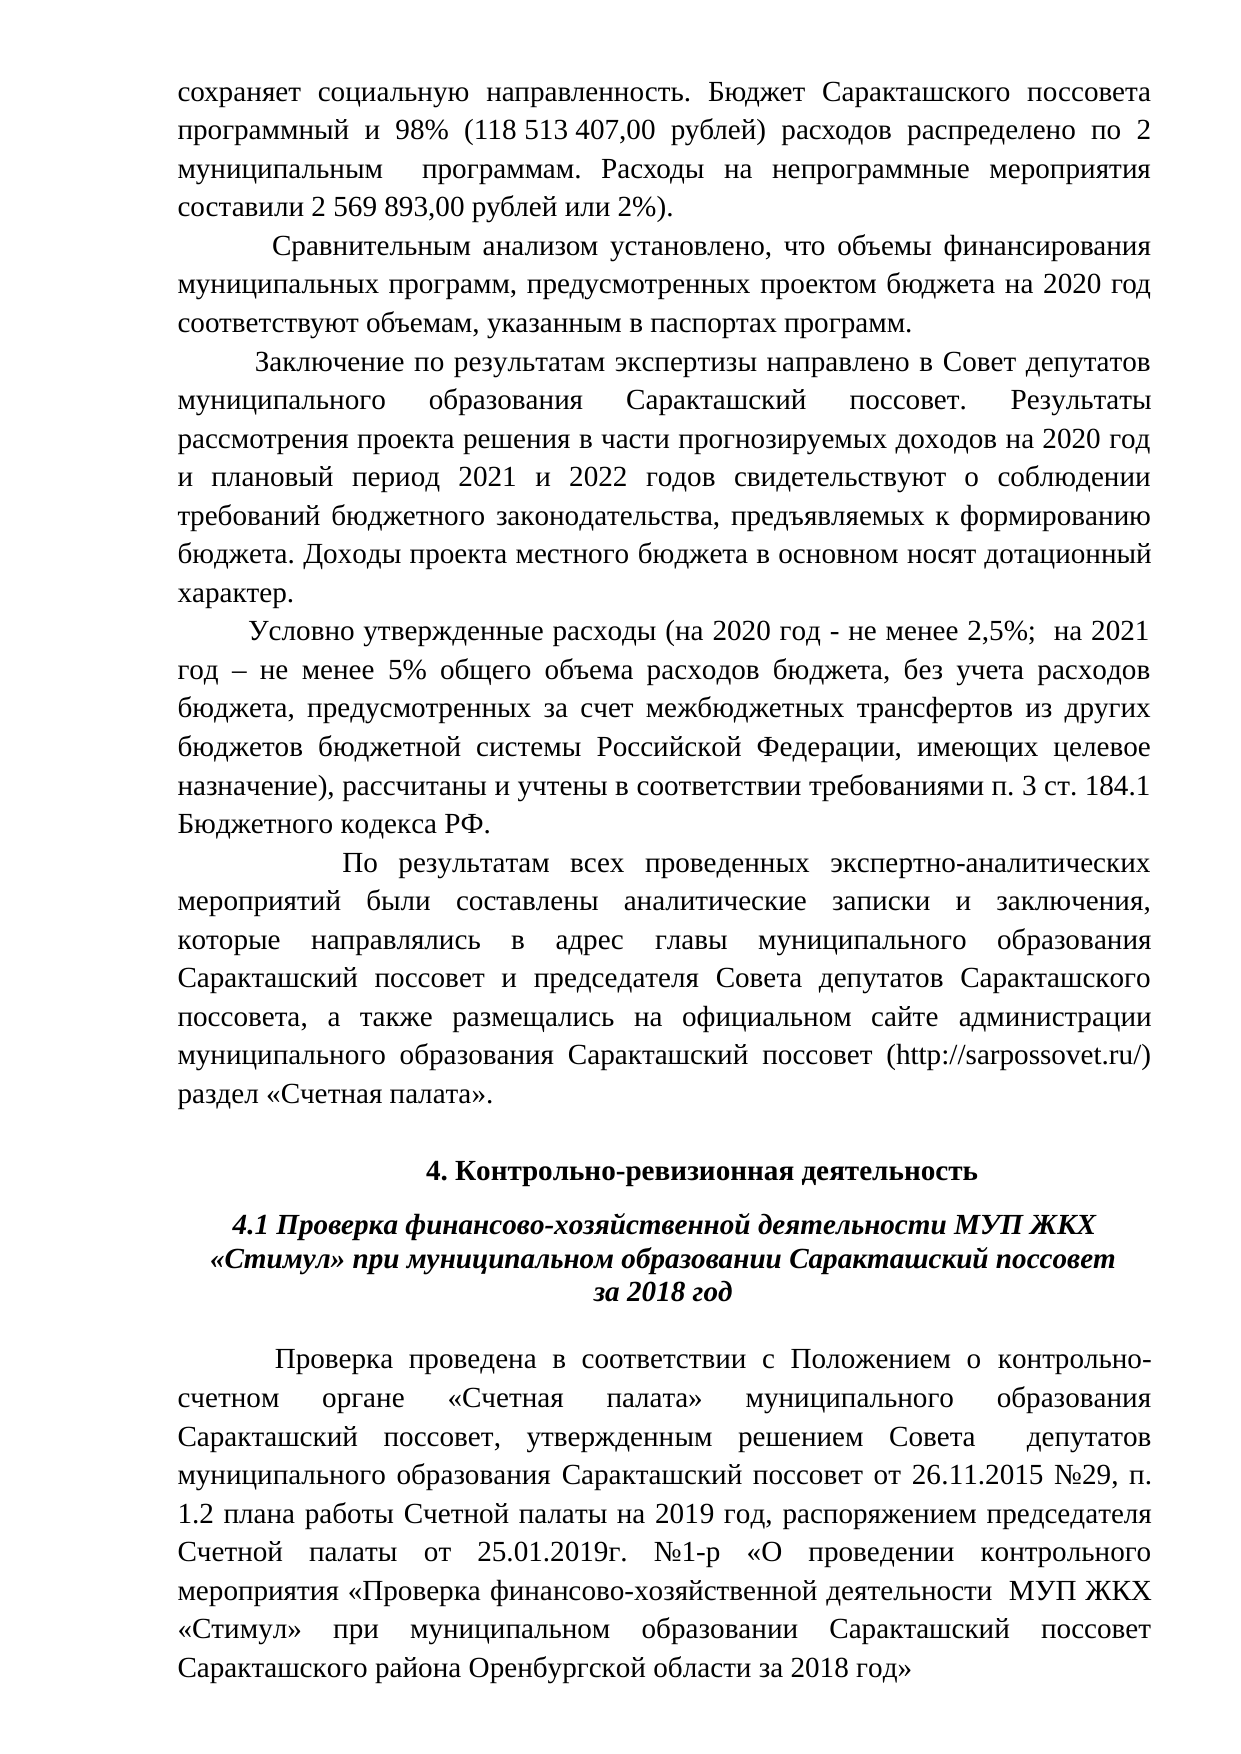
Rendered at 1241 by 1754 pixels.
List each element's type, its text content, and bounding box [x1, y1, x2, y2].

text «Стимул» при муниципальном образовании Саракташский поссовет [177, 1241, 1152, 1274]
text 4. Контрольно-ревизионная деятельность [177, 1153, 1152, 1187]
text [177, 74, 1152, 223]
text Проверка проведена в соответствии с Положением о контрольно-счетном органе «Счетная палата» муниципального образования Саракташский поссовет, утвержденным решением Совета депутатов муниципального образования Саракташский поссовет от 26.11.2015 №29, п. 1.2 плана работы Счетной палаты на 2019 год, распоряжением председателя Счетной палаты от 25.01.2019г. №1-р «О проведении контрольного мероприятия «Проверка финансово-хозяйственной деятельности МУП ЖКХ «Стимул» при муниципальном образовании Саракташский поссовет Саракташского района Оренбургской области за 2018 год» [177, 1342, 1152, 1683]
text Заключение по результатам экспертизы направлено в Совет депутатов муниципального образования Саракташский поссовет. Результаты рассмотрения проекта решения в части прогнозируемых доходов на 2020 год и плановый период 2021 и 2022 годов свидетельствуют о соблюдении требований бюджетного законодательства, предъявляемых к формированию бюджета. Доходы проекта местного бюджета в основном носят дотационный характер. [177, 344, 1152, 608]
text 4.1 Проверка финансово-хозяйственной деятельности МУП ЖКХ [177, 1207, 1152, 1241]
text Сравнительным анализом установлено, что объемы финансирования муниципальных программ, предусмотренных проектом бюджета на 2020 год соответствуют объемам, указанным в паспортах программ. [177, 228, 1152, 339]
text Условно утвержденные расходы (на 2020 год - не менее 2,5%; на 2021 год – не менее 5% общего объема расходов бюджета, без учета расходов бюджета, предусмотренных за счет межбюджетных трансфертов из других бюджетов бюджетной системы Российской Федерации, имеющих целевое назначение), рассчитаны и учтены в соответствии требованиями п. 3 ст. 184.1 Бюджетного кодекса РФ. [177, 613, 1152, 840]
text за 2018 год [177, 1274, 1152, 1308]
text По результатам всех проведенных экспертно-аналитических мероприятий были составлены аналитические записки и заключения, которые направлялись в адрес главы муниципального образования Саракташский поссовет и председателя Совета депутатов Саракташского поссовета, а также размещались на официальном сайте администрации муниципального образования Саракташский поссовет (http://sarpossovet.ru/) раздел «Счетная палата». [177, 845, 1152, 1109]
